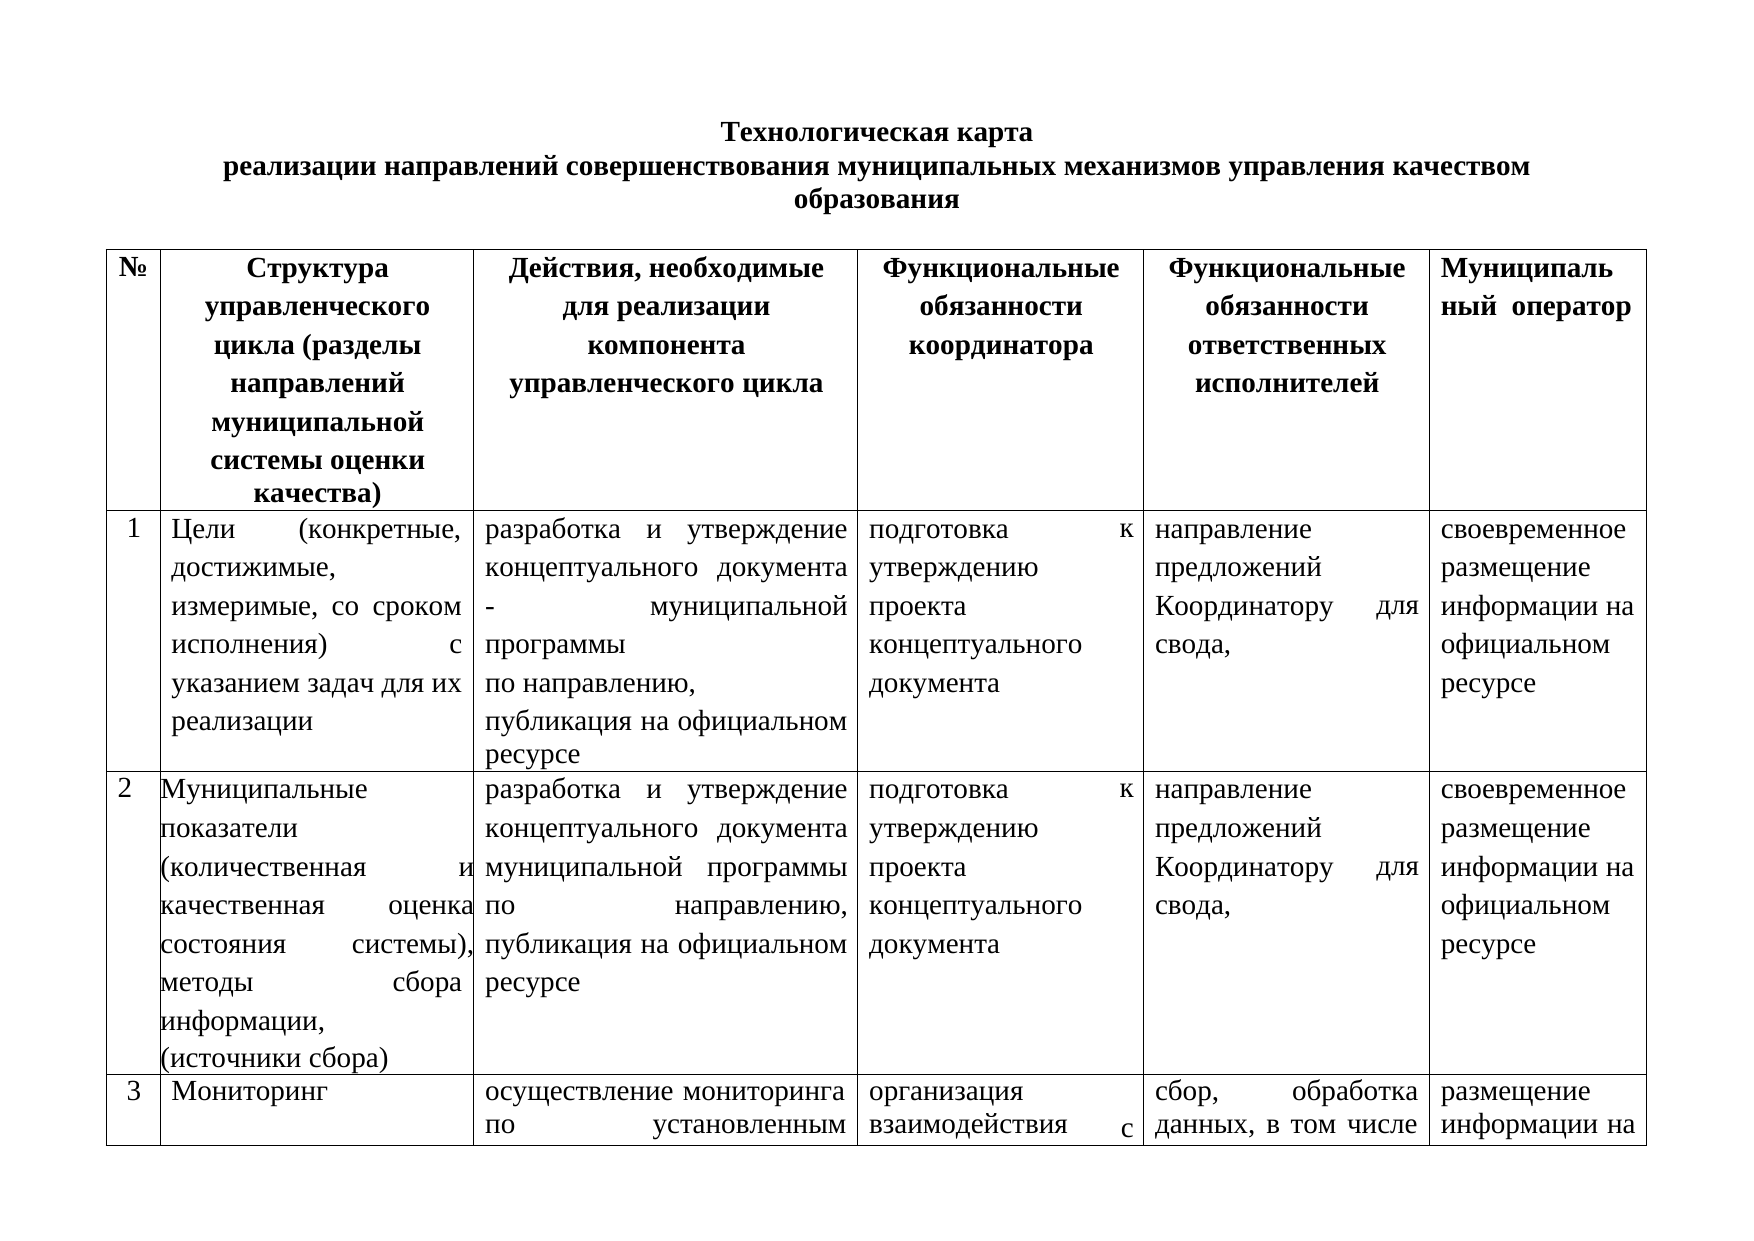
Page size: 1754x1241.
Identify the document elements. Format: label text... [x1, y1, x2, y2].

table_cell 3 [107, 1075, 160, 1144]
table_cell Цели (конкретные, достижимые, измеримые, со сроком исполнения) с указанием задач для их реализации [161, 511, 473, 771]
table_cell подготовка утверждению проекта концептуального документа [858, 511, 1100, 771]
table_cell осуществление мониторинга по установленным [474, 1075, 857, 1144]
table_cell для [1355, 772, 1429, 1073]
table_header Функциональные обязанности координатора [858, 250, 1143, 510]
table_cell подготовка утверждению проекта концептуального документа [858, 772, 1100, 1073]
table_cell своевременное размещение информации на официальном ресурсе [1430, 511, 1646, 771]
table_cell своевременное размещение информации на официальном ресурсе [1430, 772, 1646, 1073]
table_cell Мониторинг [161, 1075, 473, 1144]
table_cell сбор, обработка данных, в том числе [1144, 1075, 1429, 1144]
table_header Функциональные обязанности ответственных исполнителей [1144, 250, 1429, 510]
table_cell организация взаимодействия [858, 1075, 1100, 1144]
text реализации направлений совершенствования муниципальных механизмов управления качеством образования [150, 148, 1603, 215]
table_header Действия, необходимые для реализации компонента управленческого цикла [474, 250, 857, 510]
table_header Структура управленческого цикла (разделы направлений муниципальной системы оценки качества) [161, 250, 473, 510]
table_cell с [1100, 1075, 1143, 1144]
table_cell направление предложений Координатору свода, [1144, 511, 1354, 771]
table_cell для [1355, 511, 1429, 771]
table_cell Муниципальные показатели (количественная и качественная оценка состояния системы), методы сбора информации, (источники сбора) [161, 772, 473, 1073]
table_cell к [1100, 511, 1143, 771]
table_cell 2 [107, 772, 160, 1073]
text Технологическая карта [150, 114, 1603, 148]
table_header № [107, 250, 160, 510]
table_cell разработка и утверждение концептуального документа - муниципальной программы по направлению, публикация на официальном ресурсе [474, 511, 857, 771]
table_cell разработка и утверждение концептуального документа муниципальной программы по направлению, публикация на официальном ресурсе [474, 772, 857, 1073]
table_header Муниципаль ный оператор [1430, 250, 1646, 510]
table_cell 1 [107, 511, 160, 771]
table_cell размещение информации на [1430, 1075, 1646, 1144]
table_cell направление предложений Координатору свода, [1144, 772, 1354, 1073]
table_cell к [1100, 772, 1143, 1073]
